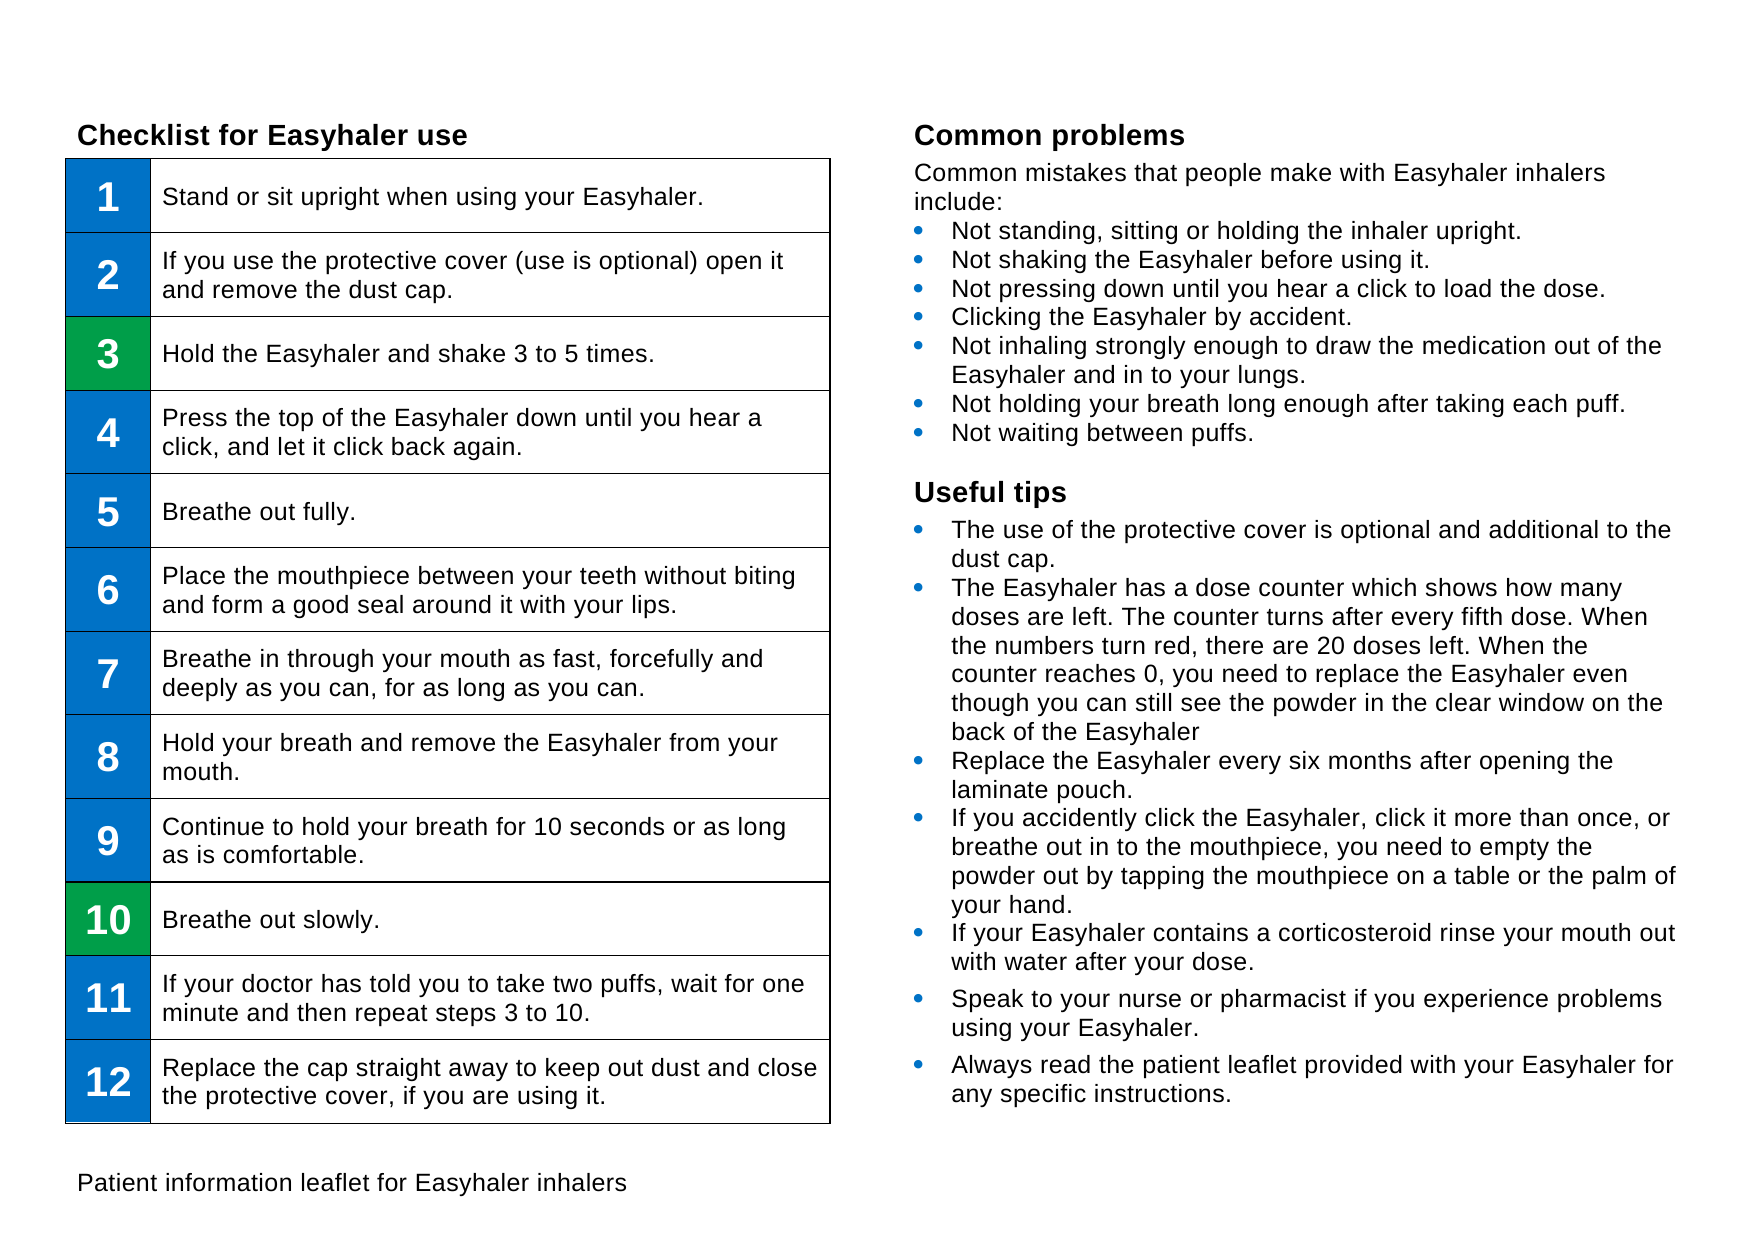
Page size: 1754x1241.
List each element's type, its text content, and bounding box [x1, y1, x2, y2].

table_cell 11 [66, 956, 150, 1039]
table_cell Breathe out fully. [151, 474, 829, 547]
table_cell Press the top of the Easyhaler down until you hear a click, and let it click back again. [151, 391, 829, 473]
subtitle Useful tips [914, 475, 1677, 509]
list Not inhaling strongly enough to draw the medication out of the Easyhaler and in to your lungs. [914, 331, 1677, 389]
list Not shaking the Easyhaler before using it. [914, 245, 1677, 273]
table_cell 7 [66, 632, 150, 714]
table_cell 8 [66, 715, 150, 798]
table_cell Breathe in through your mouth as fast, forcefully and deeply as you can, for as long as you can. [151, 632, 829, 714]
list Speak to your nurse or pharmacist if you experience problems using your Easyhaler. [914, 984, 1677, 1042]
list Not pressing down until you hear a click to load the dose. [914, 273, 1677, 302]
table_cell 5 [66, 474, 150, 547]
table_cell 3 [66, 317, 150, 390]
table_cell 2 [66, 233, 150, 316]
table_header Stand or sit upright when using your Easyhaler. [151, 159, 829, 232]
table_cell Continue to hold your breath for 10 seconds or as long as is comfortable. [151, 799, 829, 881]
subtitle Checklist for Easyhaler use [77, 118, 840, 152]
list If you accidently click the Easyhaler, click it more than once, or breathe out in to the mouthpiece, you need to empty the powder out by tapping the mouthpiece on a table or the palm of your hand. [914, 803, 1677, 918]
text Common mistakes that people make with Easyhaler inhalers include: [914, 158, 1677, 216]
list Always read the patient leaflet provided with your Easyhaler for any specific instructions. [914, 1050, 1677, 1108]
table_cell Hold your breath and remove the Easyhaler from your mouth. [151, 715, 829, 798]
list The use of the protective cover is optional and additional to the dust cap. [914, 516, 1677, 573]
table_cell If your doctor has told you to take two puffs, wait for one minute and then repeat steps 3 to 10. [151, 956, 829, 1039]
table_cell Hold the Easyhaler and shake 3 to 5 times. [151, 317, 829, 390]
list The Easyhaler has a dose counter which shows how many doses are left. The counter turns after every fifth dose. When the numbers turn red, there are 20 doses left. When the counter reaches 0, you need to replace the Easyhaler even though you can still see the powder in the clear window on the back of the Easyhaler [914, 573, 1677, 746]
list Not holding your breath long enough after taking each puff. [914, 389, 1677, 418]
table_header 1 [66, 159, 150, 232]
table_cell 12 [66, 1040, 150, 1122]
list If your Easyhaler contains a corticosteroid rinse your mouth out with water after your dose. [914, 918, 1677, 976]
list Not waiting between puffs. [914, 418, 1677, 447]
table_cell 4 [66, 391, 150, 473]
list Not standing, sitting or holding the inhaler upright. [914, 216, 1677, 245]
table_cell If you use the protective cover (use is optional) open it and remove the dust cap. [151, 233, 829, 316]
table_cell 9 [66, 799, 150, 881]
table_cell Place the mouthpiece between your teeth without biting and form a good seal around it with your lips. [151, 548, 829, 631]
list Clicking the Easyhaler by accident. [914, 302, 1677, 331]
table_cell Replace the cap straight away to keep out dust and close the protective cover, if you are using it. [151, 1040, 829, 1122]
subtitle Common problems [914, 118, 1677, 152]
table_cell 10 [66, 883, 150, 955]
table_cell 6 [66, 548, 150, 631]
list Replace the Easyhaler every six months after opening the laminate pouch. [914, 746, 1677, 803]
table_cell Breathe out slowly. [151, 883, 829, 955]
